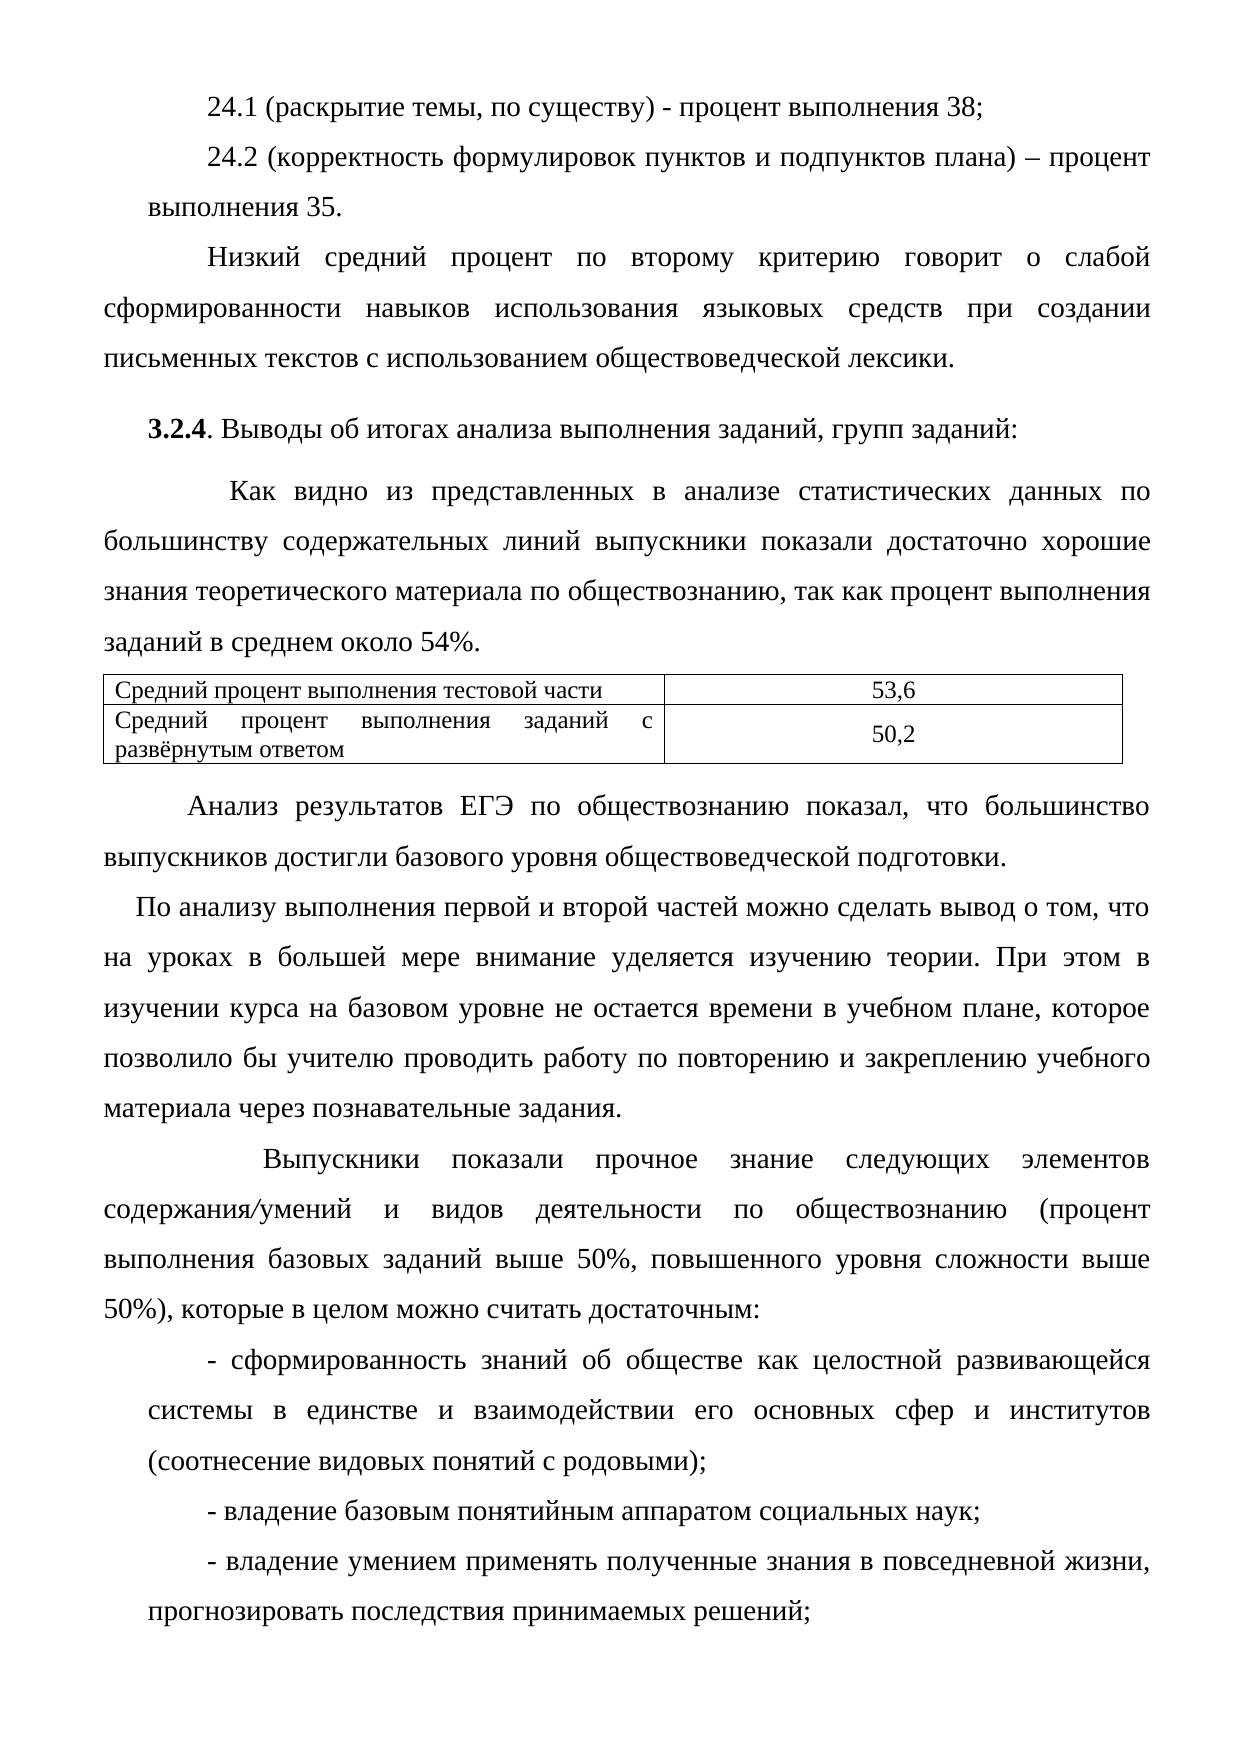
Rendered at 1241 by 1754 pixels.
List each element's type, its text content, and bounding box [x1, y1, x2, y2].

text 24.1 (раскрытие темы, по существу) - процент выполнения 38; [148, 89, 1152, 122]
list Анализ результатов ЕГЭ по обществознанию показал, что большинство выпускников достигли базового уровня обществоведческой подготовки. [103, 788, 1152, 872]
table_cell Средний процент выполнения заданий с развёрнутым ответом [104, 705, 664, 762]
text 24.2 (корректность формулировок пунктов и подпунктов плана) – процент выполнения 35. [148, 139, 1152, 223]
list - сформированность знаний об обществе как целостной развивающейся системы в единстве и взаимодействии его основных сфер и институтов (соотнесение видовых понятий с родовыми); [148, 1342, 1152, 1476]
list - владение умением применять полученные знания в повседневной жизни, прогнозировать последствия принимаемых решений; [148, 1543, 1152, 1627]
list Как видно из представленных в анализе статистических данных по большинству содержательных линий выпускники показали достаточно хорошие знания теоретического материала по обществознанию, так как процент выполнения заданий в среднем около 54%. [103, 473, 1152, 657]
text По анализу выполнения первой и второй частей можно сделать вывод о том, что на уроках в большей мере внимание уделяется изучению теории. При этом в изучении курса на базовом уровне не остается времени в учебном плане, которое позволило бы учителю проводить работу по повторению и закреплению учебного материала через познавательные задания. [103, 889, 1152, 1124]
table_header Средний процент выполнения тестовой части [104, 675, 664, 704]
table_cell 50,2 [665, 705, 1122, 762]
table_header 53,6 [665, 675, 1122, 704]
text Выпускники показали прочное знание следующих элементов содержания/умений и видов деятельности по обществознанию (процент выполнения базовых заданий выше 50%, повышенного уровня сложности выше 50%), которые в целом можно считать достаточным: [103, 1141, 1152, 1325]
subtitle 3.2.4. Выводы об итогах анализа выполнения заданий, групп заданий: [148, 411, 1152, 445]
list - владение базовым понятийным аппаратом социальных наук; [148, 1493, 1152, 1526]
text Низкий средний процент по второму критерию говорит о слабой сформированности навыков использования языковых средств при создании письменных текстов с использованием обществоведческой лексики. [103, 239, 1152, 374]
